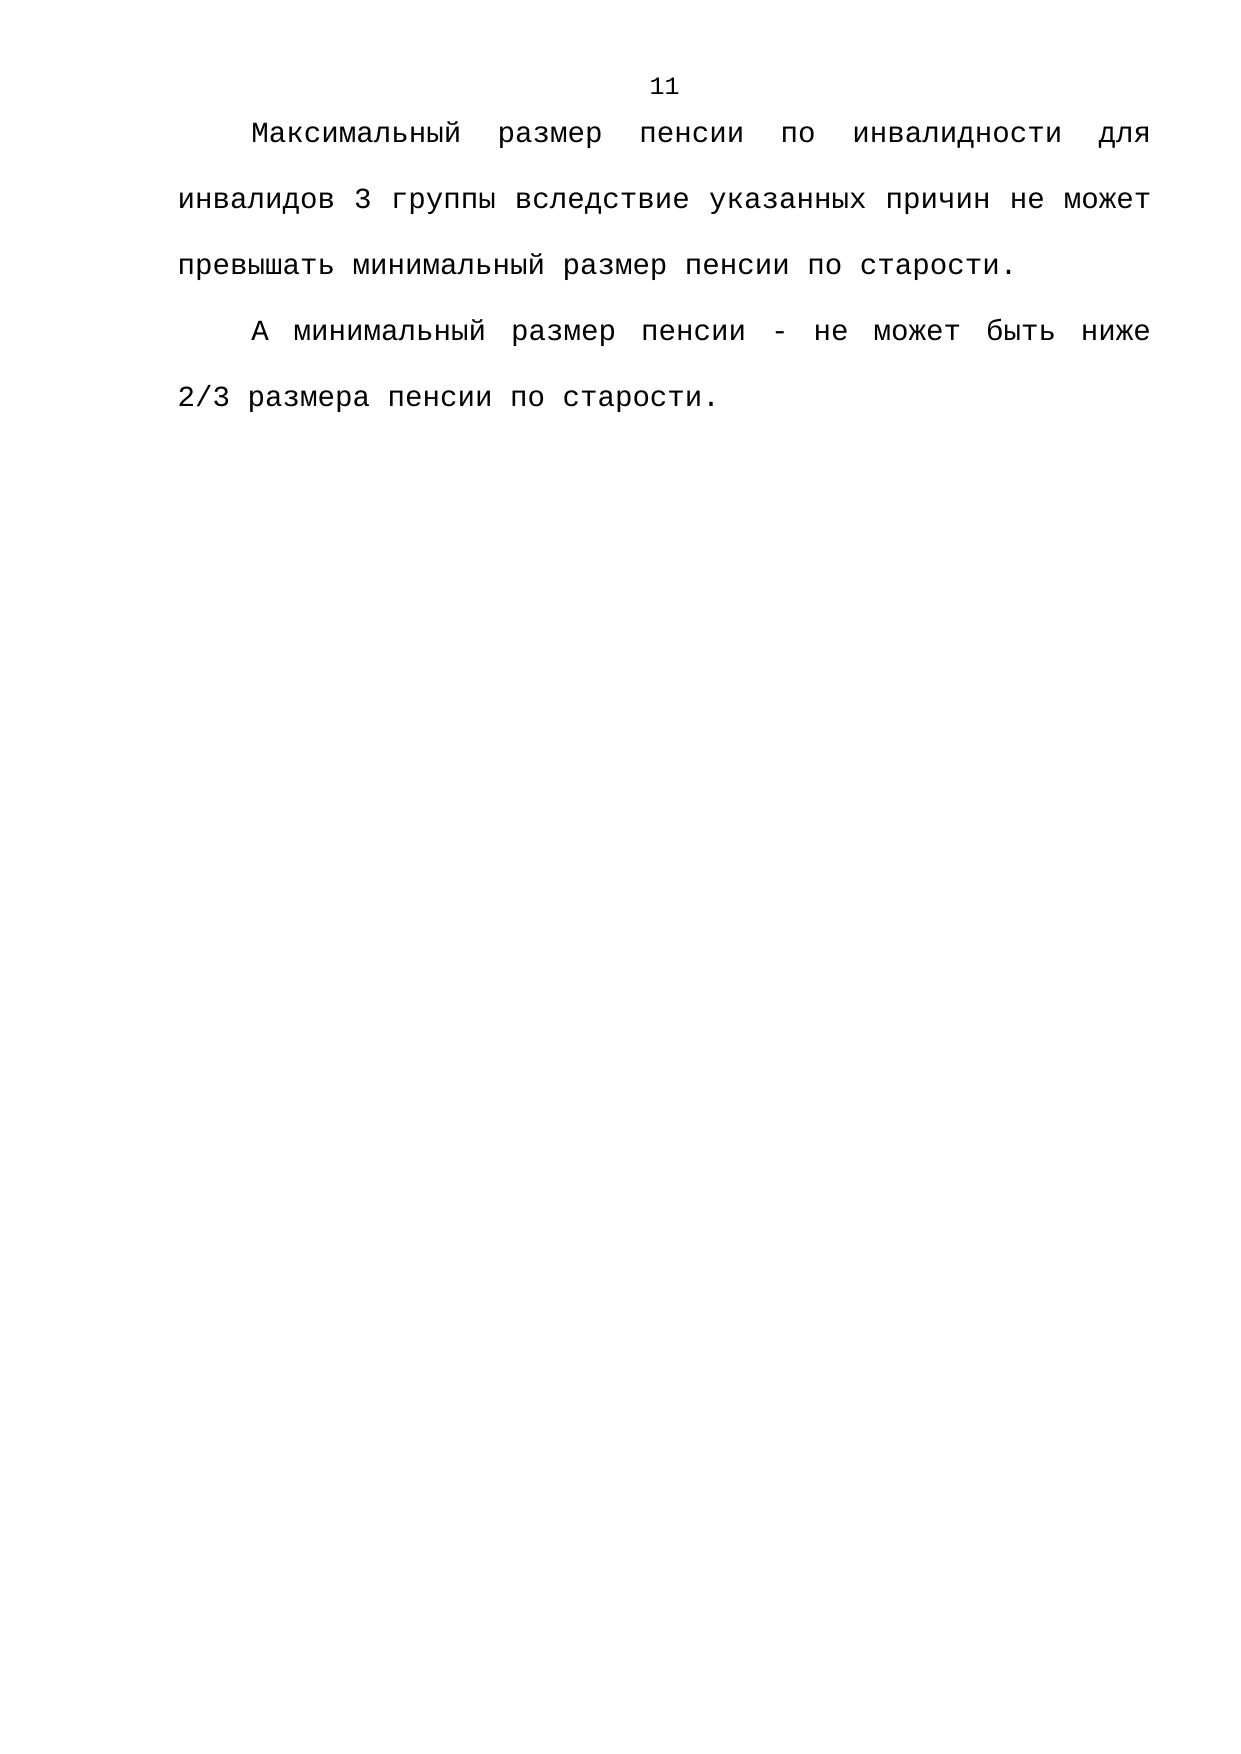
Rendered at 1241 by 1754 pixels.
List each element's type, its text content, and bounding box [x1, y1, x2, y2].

text Максимальный размер пенсии по инвалидности для инвалидов 3 группы вследствие указанных причин не может превышать минимальный размер пенсии по старости. [177, 118, 1152, 283]
text А минимальный размер пенсии - не может быть ниже 2/3 размера пенсии по старости. [177, 316, 1152, 415]
